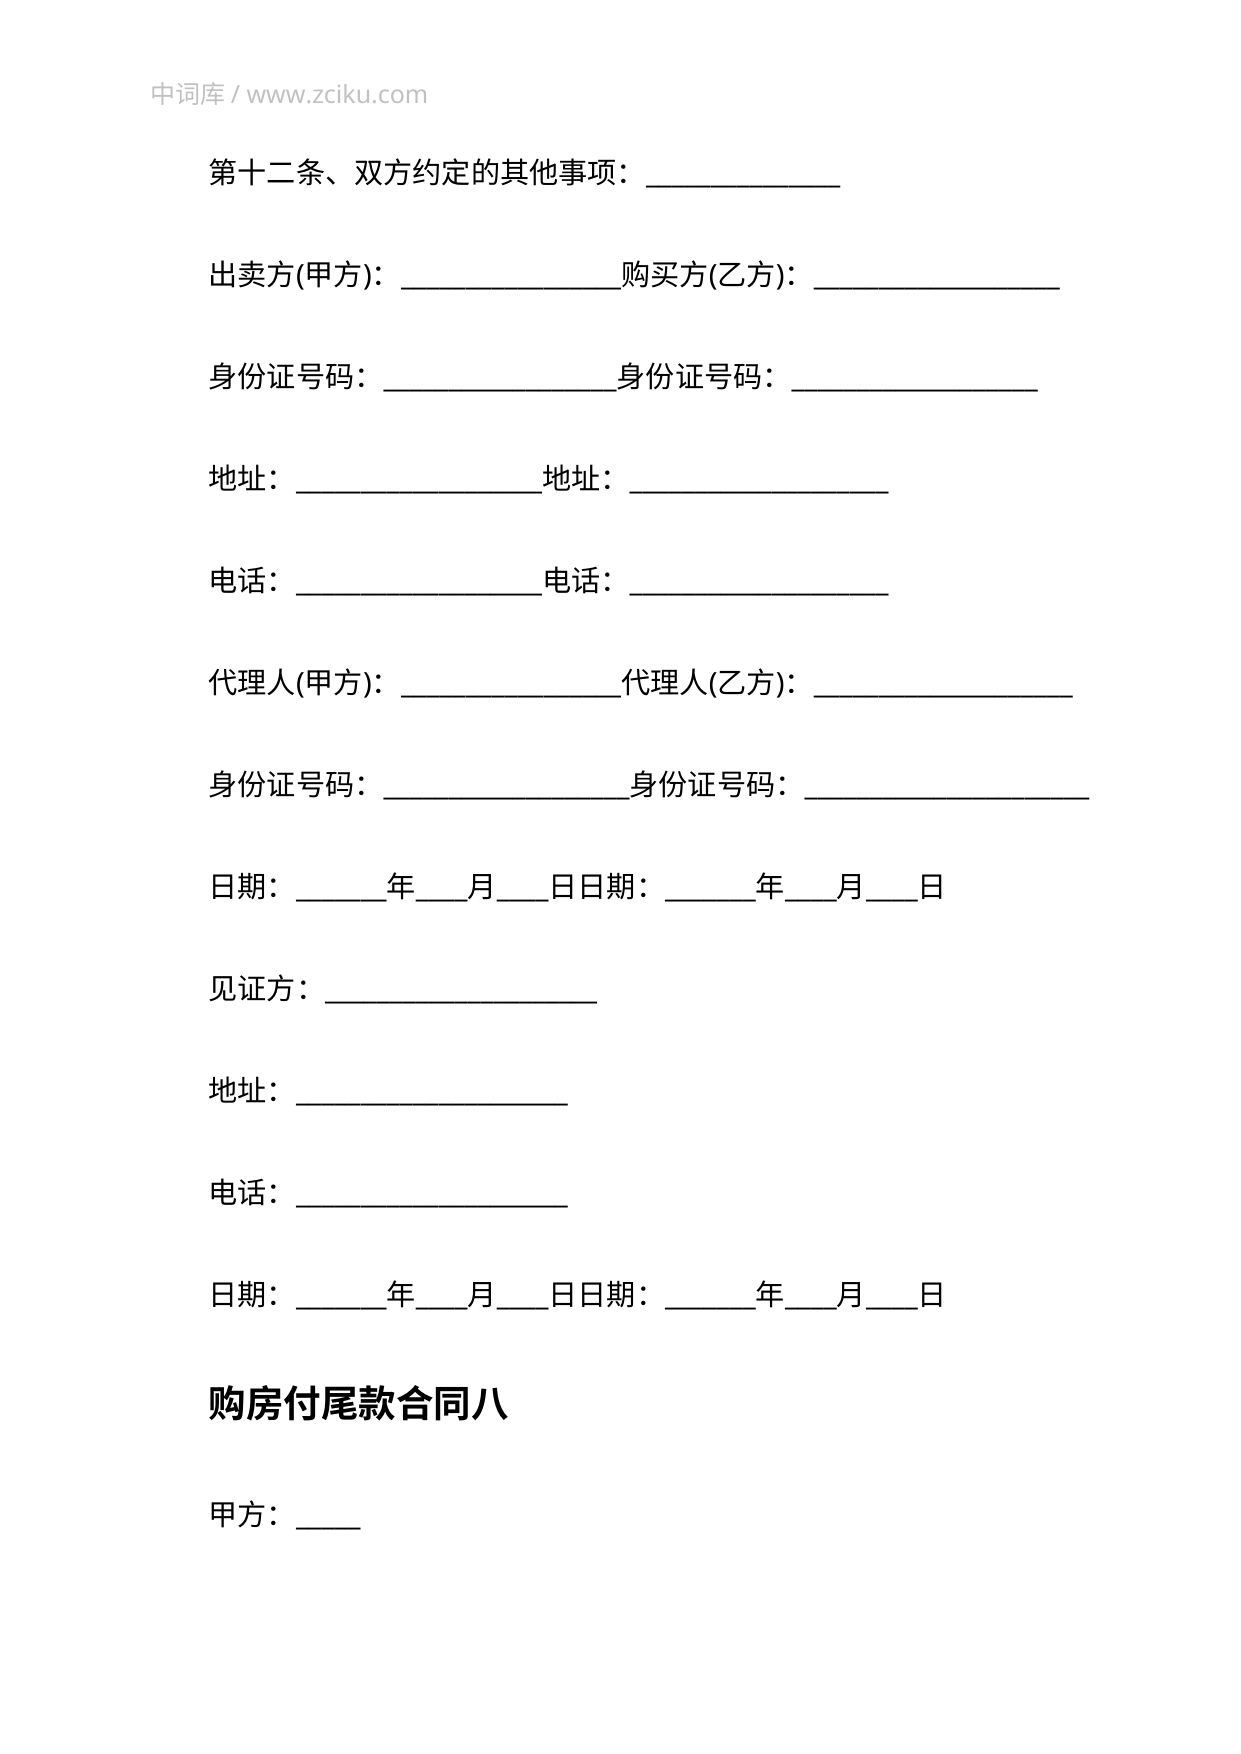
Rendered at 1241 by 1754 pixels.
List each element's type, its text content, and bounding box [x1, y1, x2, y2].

text 第十二条、双方约定的其他事项：_______________ [150, 150, 1090, 192]
text 电话：___________________电话：____________________ [150, 558, 1090, 600]
text 日期：_______年____月____日日期：_______年____月____日 [150, 864, 1090, 906]
text 地址：_____________________ [150, 1068, 1090, 1110]
text 电话：_____________________ [150, 1170, 1090, 1212]
text 甲方：_____ [150, 1491, 1090, 1533]
text 地址：___________________地址：____________________ [150, 456, 1090, 498]
text 身份证号码：__________________身份证号码：___________________ [150, 354, 1090, 396]
text 日期：_______年____月____日日期：_______年____月____日 [150, 1272, 1090, 1314]
text 购房付尾款合同八 [150, 1374, 1090, 1428]
text 代理人(甲方)：_________________代理人(乙方)：____________________ [150, 660, 1090, 702]
text 身份证号码：___________________身份证号码：______________________ [150, 762, 1090, 804]
text 出卖方(甲方)：_________________购买方(乙方)：___________________ [150, 252, 1090, 294]
text 见证方：_____________________ [150, 966, 1090, 1008]
